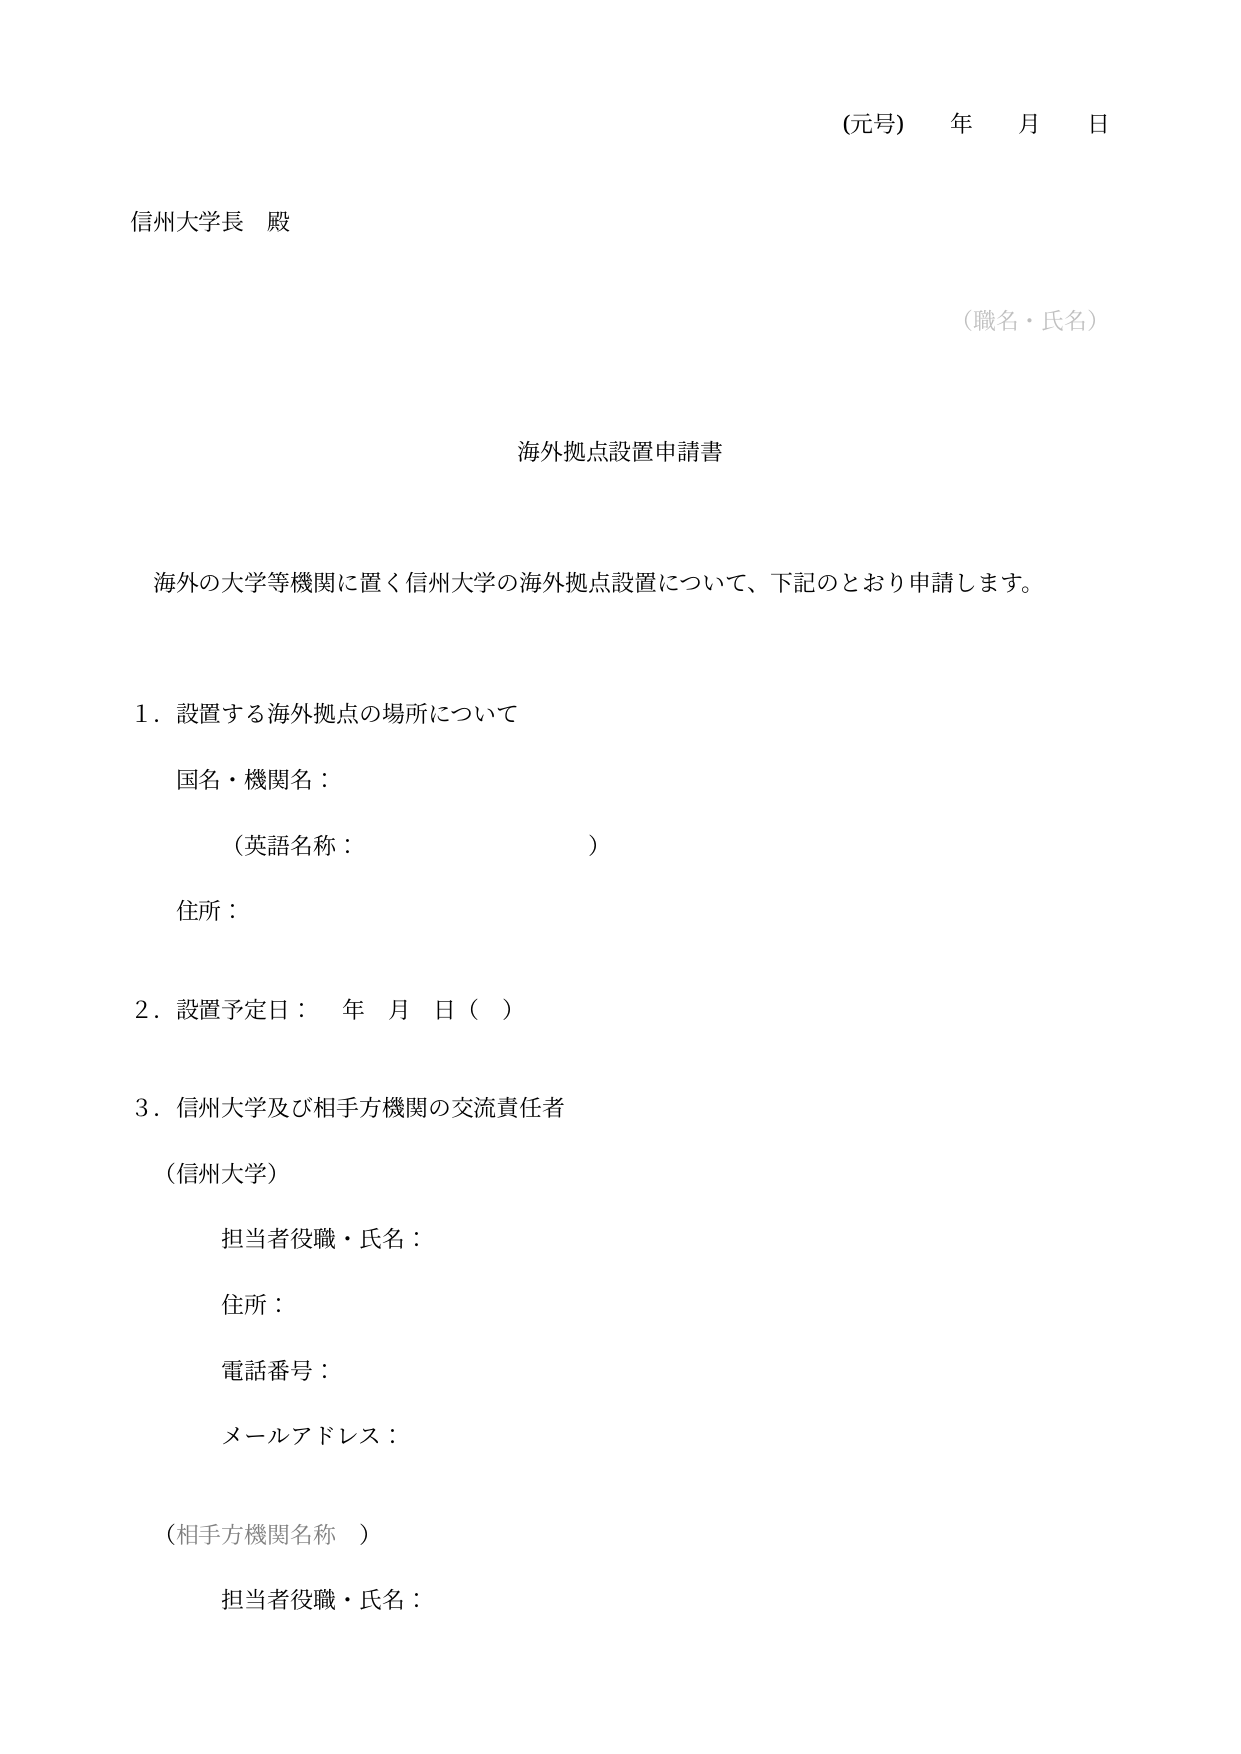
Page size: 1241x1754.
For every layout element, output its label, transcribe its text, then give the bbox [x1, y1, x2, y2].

text 海外の大学等機関に置く信州大学の海外拠点設置について、下記のとおり申請します。 [130, 549, 1110, 614]
text 国名・機関名： [130, 746, 1110, 811]
text ３．信州大学及び相手方機関の交流責任者 [130, 1074, 1110, 1139]
text 住所： [130, 1271, 1110, 1336]
text ２．設置予定日： 年 月 日（ ） [130, 975, 1110, 1041]
text （職名・氏名） [130, 286, 1110, 352]
text メールアドレス： [130, 1402, 1110, 1468]
text 電話番号： [130, 1336, 1110, 1402]
text 住所： [130, 877, 1110, 943]
text 信州大学長 殿 [130, 188, 1110, 253]
text 担当者役職・氏名： [130, 1566, 1110, 1632]
text (元号) 年 月 日 [130, 89, 1110, 155]
text １．設置する海外拠点の場所について [130, 680, 1110, 746]
text 海外拠点設置申請書 [130, 418, 1110, 483]
text （相手方機関名称 ） [130, 1500, 1110, 1566]
text （英語名称： ） [130, 811, 1110, 877]
text 担当者役職・氏名： [130, 1205, 1110, 1271]
text （信州大学） [130, 1139, 1110, 1205]
